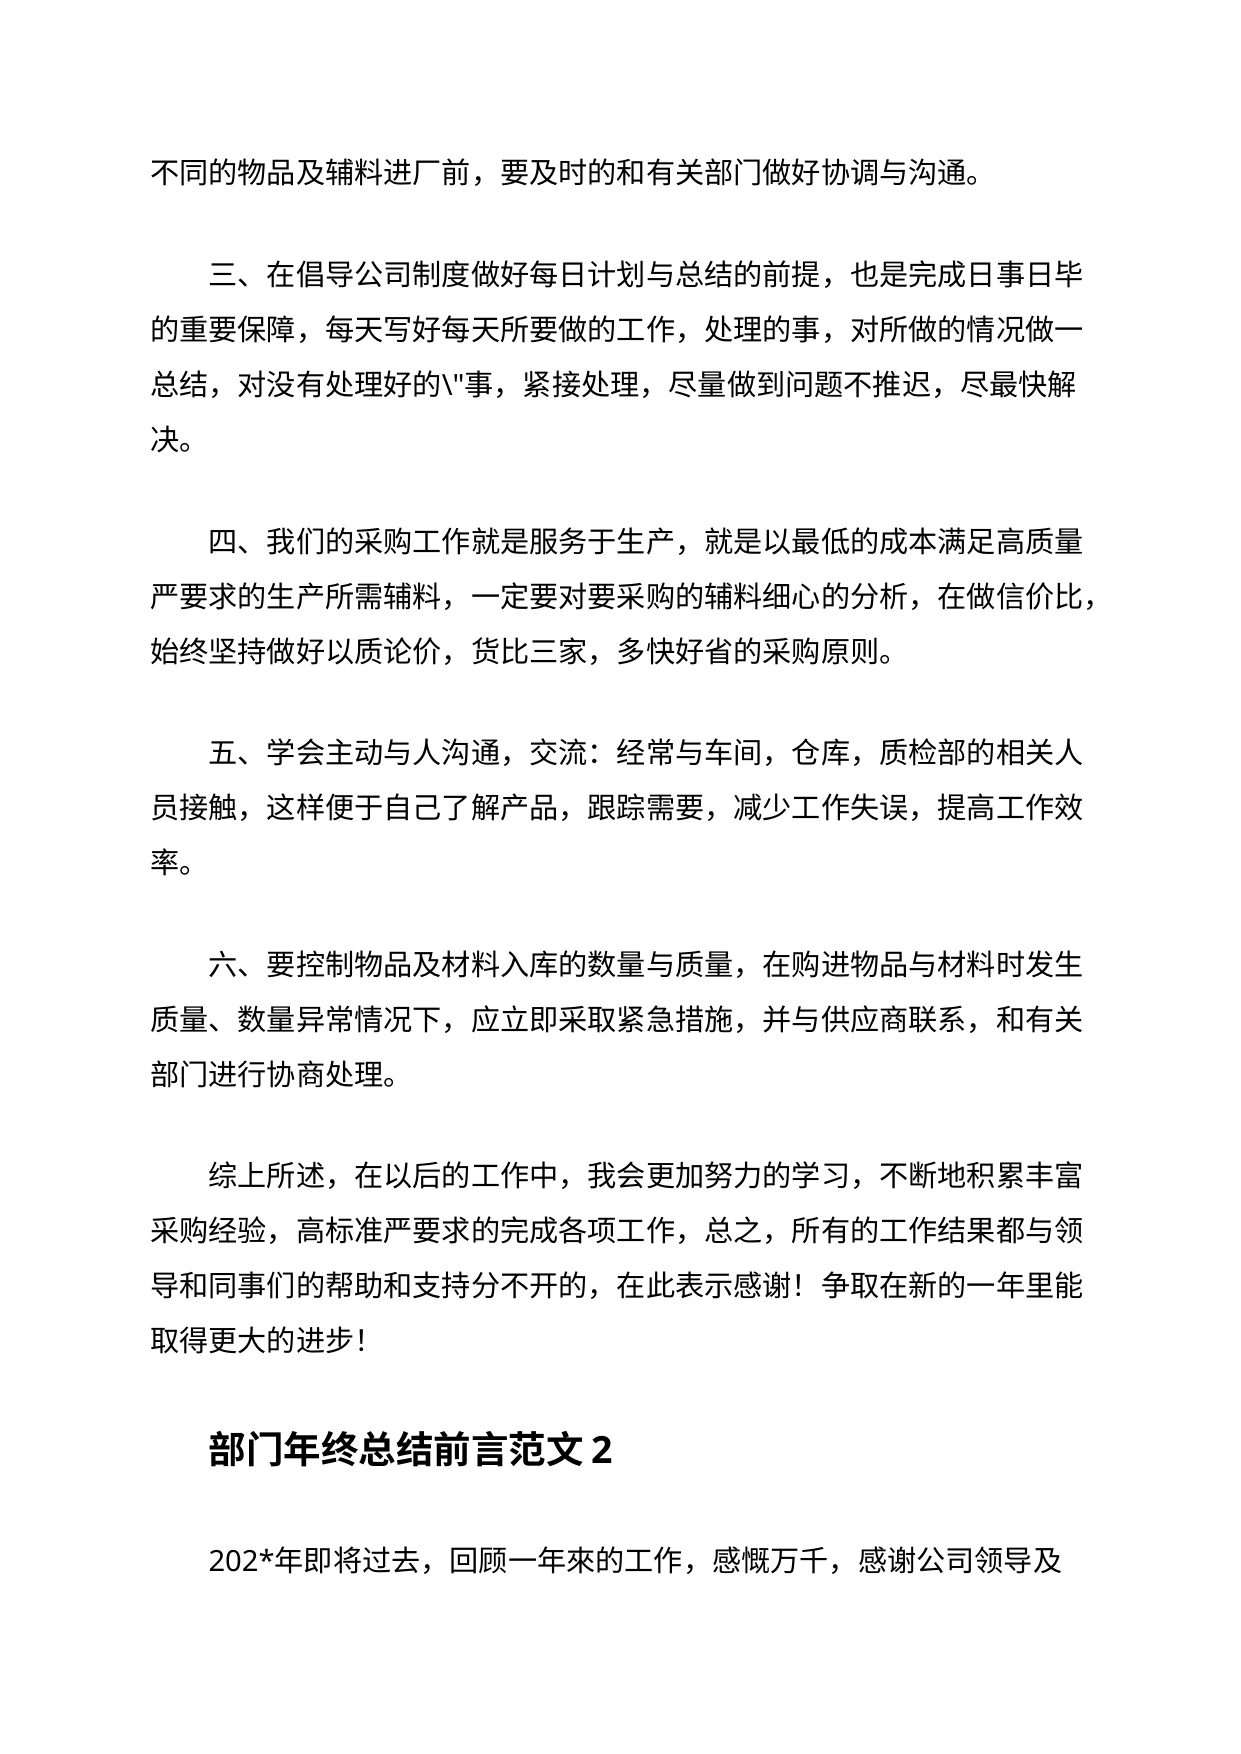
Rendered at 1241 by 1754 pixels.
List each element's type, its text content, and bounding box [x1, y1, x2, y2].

text 部门年终总结前言范文2 [150, 1419, 1090, 1474]
text 综上所述，在以后的工作中，我会更加努力的学习，不断地积累丰富采购经验，高标准严要求的完成各项工作，总之，所有的工作结果都与领导和同事们的帮助和支持分不开的，在此表示感谢！争取在新的一年里能取得更大的进步！ [150, 1153, 1090, 1360]
text 六、要控制物品及材料入库的数量与质量，在购进物品与材料时发生质量、数量异常情况下，应立即采取紧急措施，并与供应商联系，和有关部门进行协商处理。 [150, 941, 1090, 1093]
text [150, 1537, 1090, 1579]
text 四、我们的采购工作就是服务于生产，就是以最低的成本满足高质量严要求的生产所需辅料，一定要对要采购的辅料细心的分析，在做信价比，始终坚持做好以质论价，货比三家，多快好省的采购原则。 [150, 518, 1090, 670]
text 五、学会主动与人沟通，交流：经常与车间，仓库，质检部的相关人员接触，这样便于自己了解产品，跟踪需要，减少工作失误，提高工作效率。 [150, 730, 1090, 882]
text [150, 150, 1090, 192]
text 三、在倡导公司制度做好每日计划与总结的前提，也是完成日事日毕的重要保障，每天写好每天所要做的工作，处理的事，对所做的情况做一总结，对没有处理好的\"事，紧接处理，尽量做到问题不推迟，尽最快解决。 [150, 252, 1090, 459]
